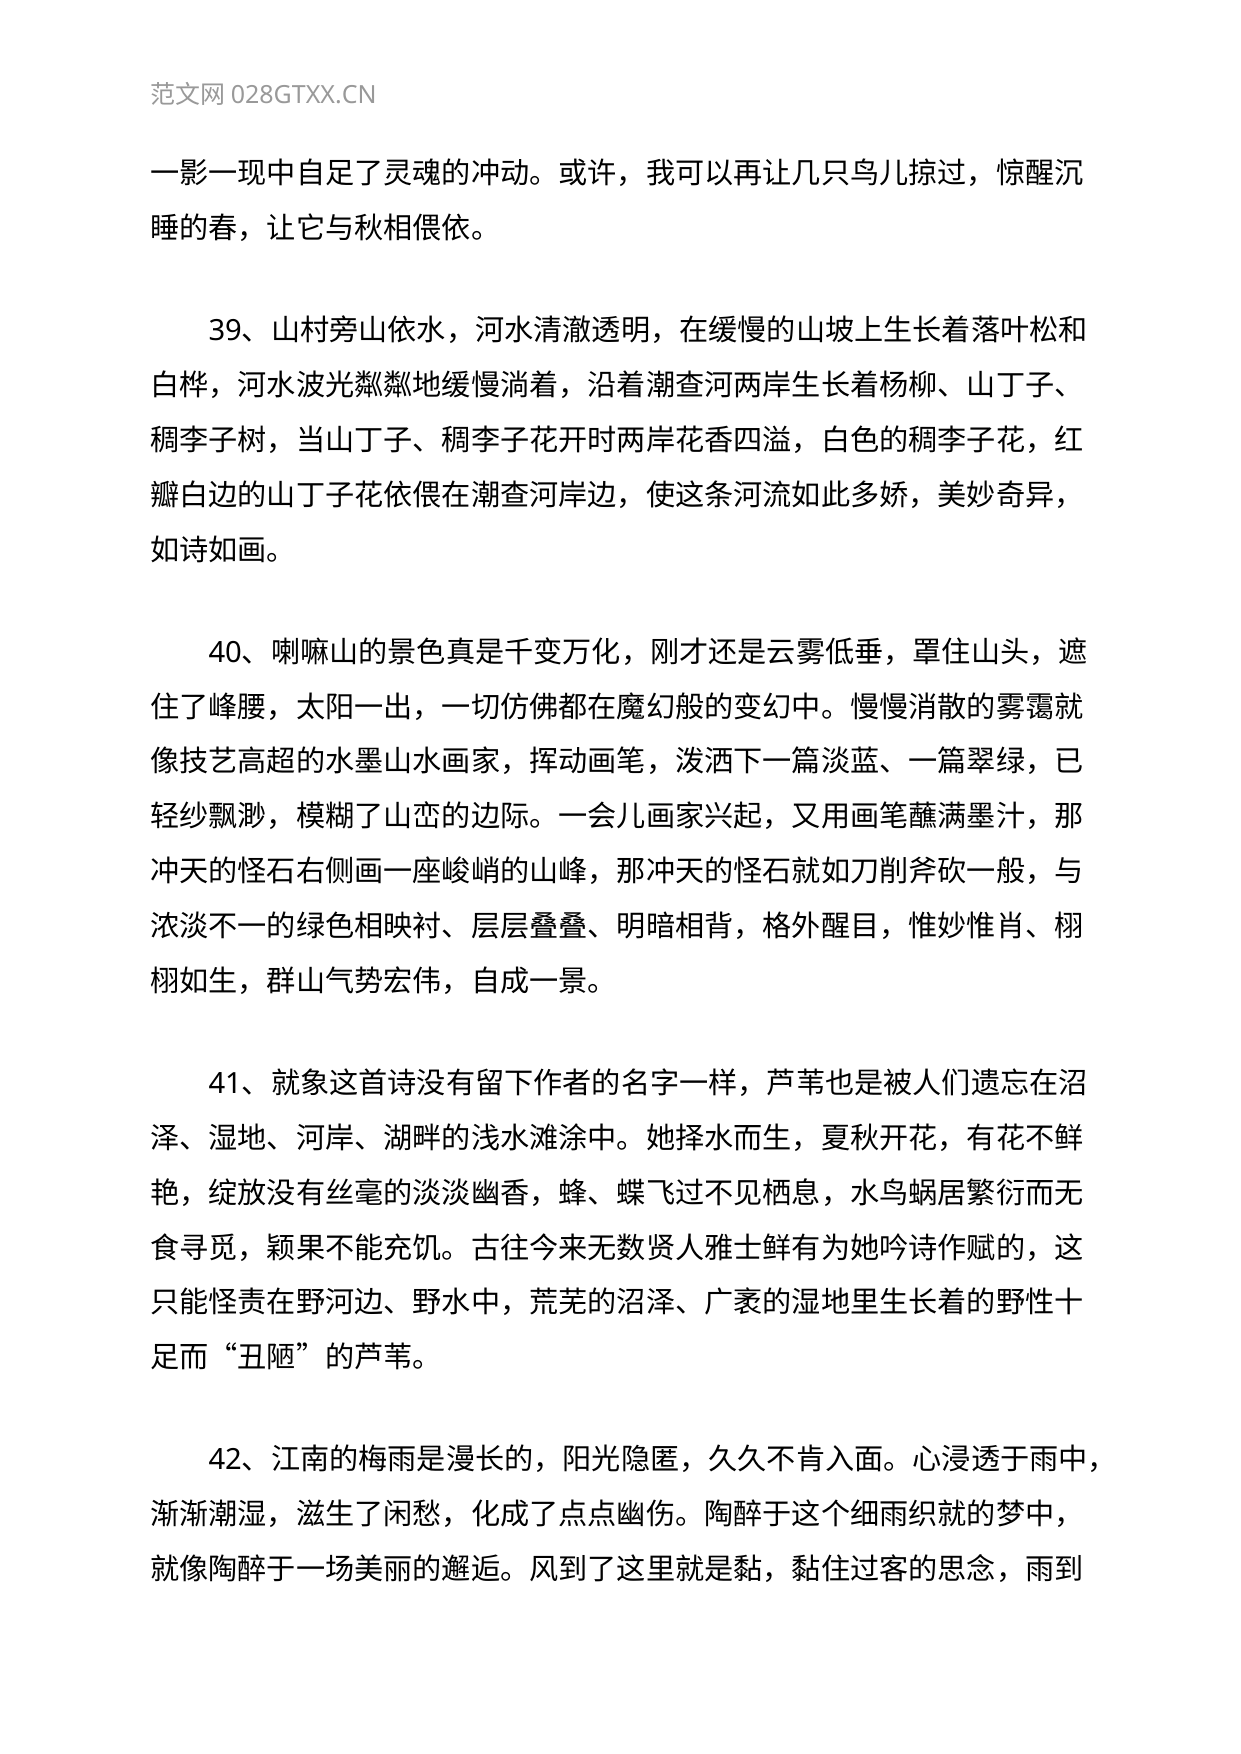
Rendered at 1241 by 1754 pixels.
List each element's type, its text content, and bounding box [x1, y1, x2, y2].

text 41、就象这首诗没有留下作者的名字一样，芦苇也是被人们遗忘在沼泽、湿地、河岸、湖畔的浅水滩涂中。她择水而生，夏秋开花，有花不鲜艳，绽放没有丝毫的淡淡幽香，蜂、蝶飞过不见栖息，水鸟蜗居繁衍而无食寻觅，颖果不能充饥。古往今来无数贤人雅士鲜有为她吟诗作赋的，这只能怪责在野河边、野水中，荒芜的沼泽、广袤的湿地里生长着的野性十足而“丑陋”的芦苇。 [150, 1059, 1090, 1376]
text 40、喇嘛山的景色真是千变万化，刚才还是云雾低垂，罩住山头，遮住了峰腰，太阳一出，一切仿佛都在魔幻般的变幻中。慢慢消散的雾霭就像技艺高超的水墨山水画家，挥动画笔，泼洒下一篇淡蓝、一篇翠绿，已轻纱飘渺，模糊了山峦的边际。一会儿画家兴起，又用画笔蘸满墨汁，那冲天的怪石右侧画一座峻峭的山峰，那冲天的怪石就如刀削斧砍一般，与浓淡不一的绿色相映衬、层层叠叠、明暗相背，格外醒目，惟妙惟肖、栩栩如生，群山气势宏伟，自成一景。 [150, 628, 1090, 1000]
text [150, 150, 1090, 247]
text 39、山村旁山依水，河水清澈透明，在缓慢的山坡上生长着落叶松和白桦，河水波光粼粼地缓慢淌着，沿着潮查河两岸生长着杨柳、山丁子、稠李子树，当山丁子、稠李子花开时两岸花香四溢，白色的稠李子花，红瓣白边的山丁子花依偎在潮查河岸边，使这条河流如此多娇，美妙奇异，如诗如画。 [150, 307, 1090, 569]
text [150, 1436, 1090, 1588]
